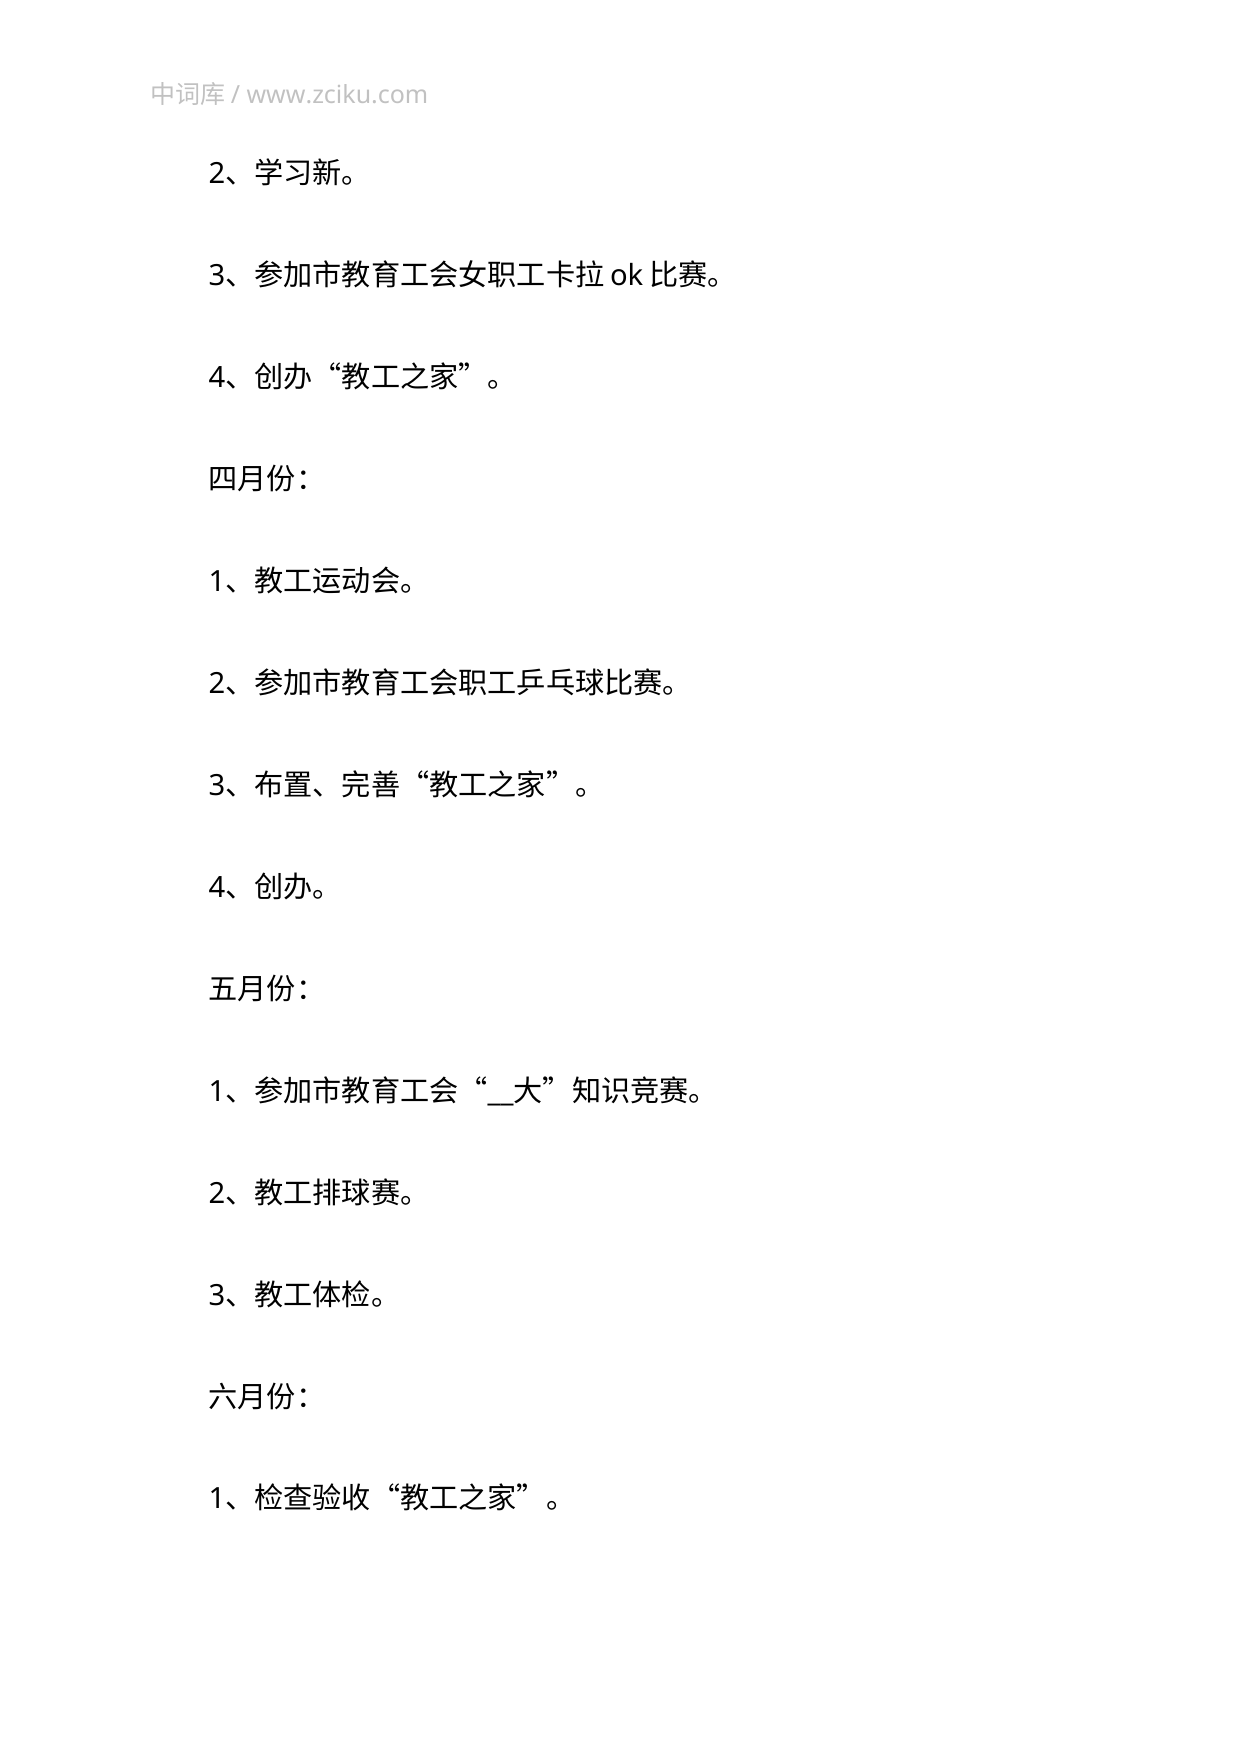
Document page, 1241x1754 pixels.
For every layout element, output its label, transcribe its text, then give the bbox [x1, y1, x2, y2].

text 1、参加市教育工会“__大”知识竞赛。 [150, 1067, 1090, 1110]
text 4、创办“教工之家”。 [150, 354, 1090, 396]
text 2、教工排球赛。 [150, 1169, 1090, 1212]
text 1、教工运动会。 [150, 558, 1090, 600]
text 五月份： [150, 966, 1090, 1008]
text 3、参加市教育工会女职工卡拉ok比赛。 [150, 252, 1090, 294]
text 四月份： [150, 456, 1090, 498]
text 3、教工体检。 [150, 1271, 1090, 1314]
text 4、创办。 [150, 864, 1090, 906]
text 2、学习新。 [150, 150, 1090, 192]
text 1、检查验收“教工之家”。 [150, 1475, 1090, 1517]
text 3、布置、完善“教工之家”。 [150, 762, 1090, 804]
text 2、参加市教育工会职工乒乓球比赛。 [150, 660, 1090, 702]
text 六月份： [150, 1373, 1090, 1416]
